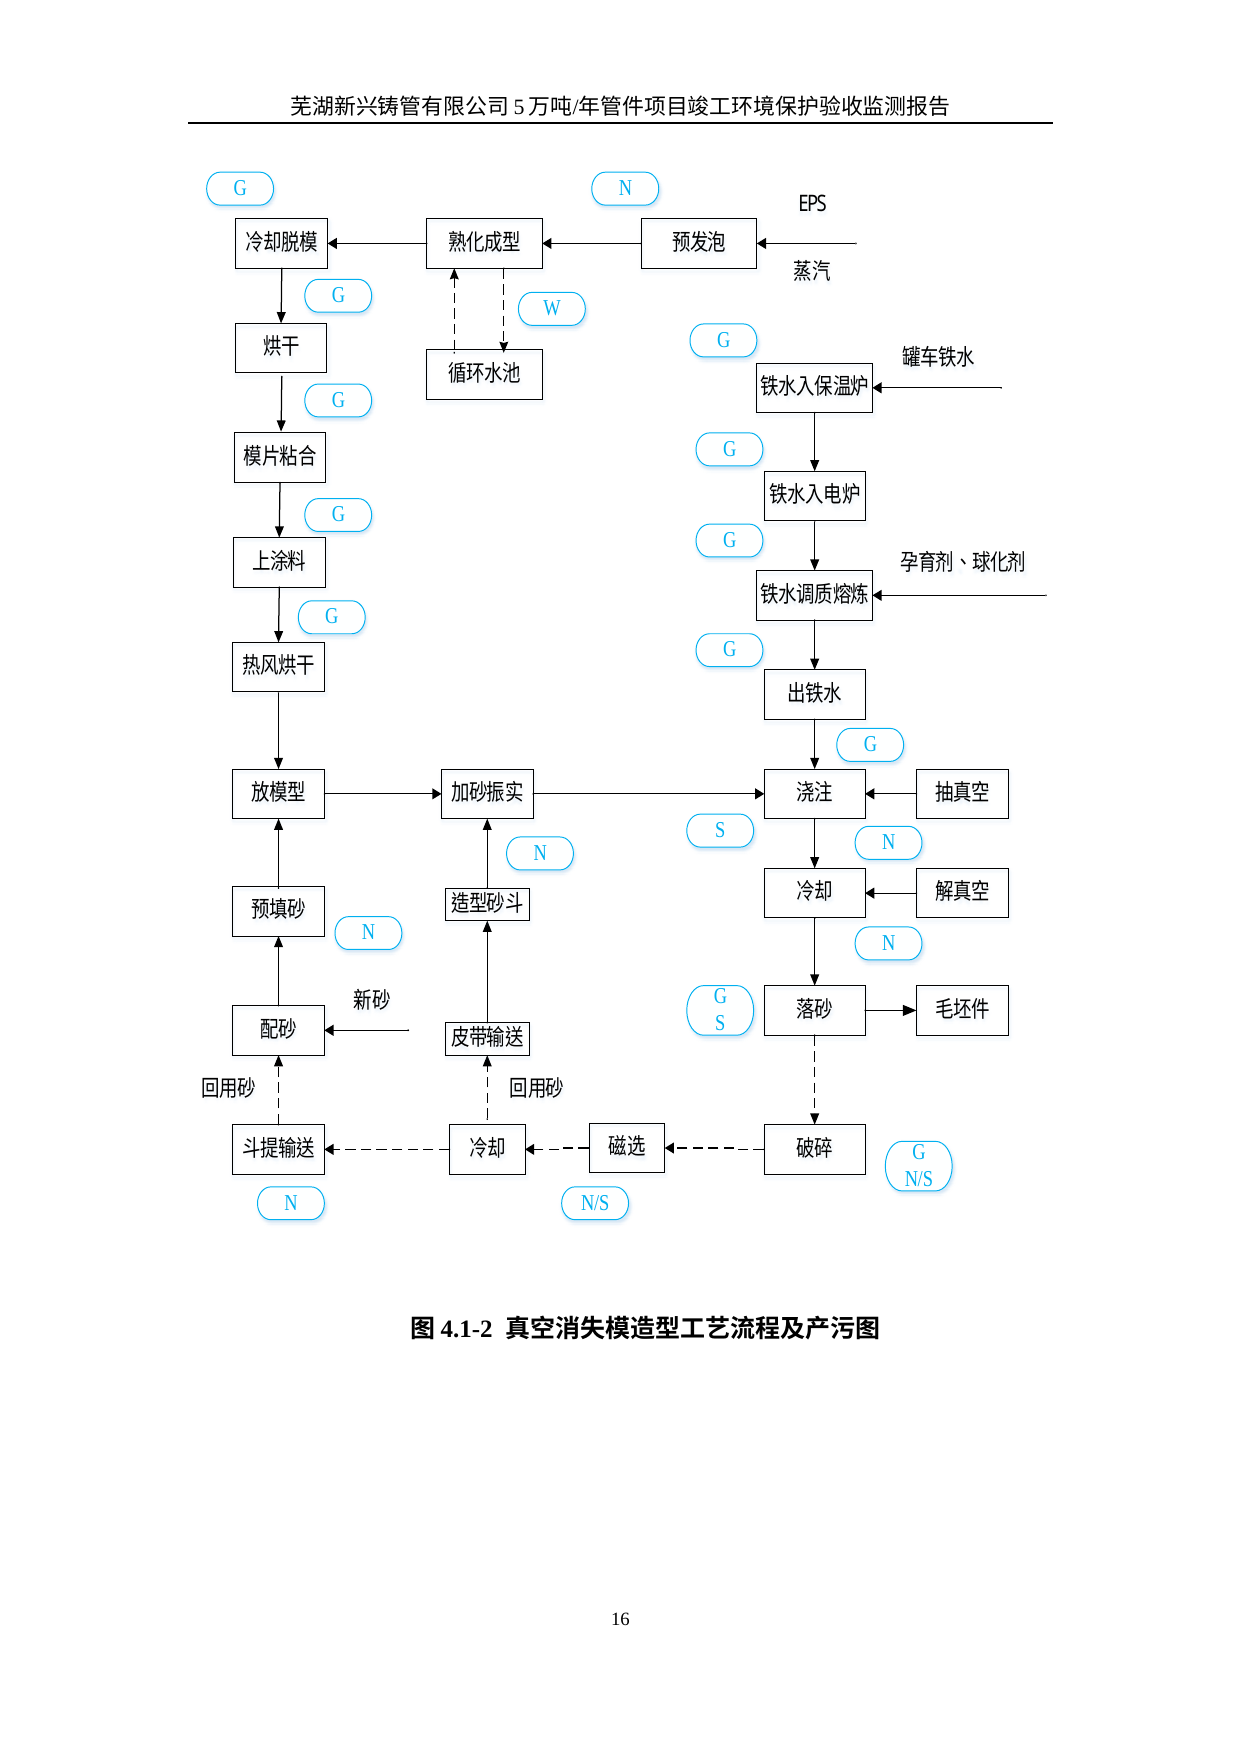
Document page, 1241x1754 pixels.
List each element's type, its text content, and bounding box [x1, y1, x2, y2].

picture [917, 1171, 922, 1186]
text 图4.1-2 真空消失模造型工艺流程及产污图 [187, 1294, 1053, 1359]
picture [337, 943, 346, 950]
picture [567, 838, 573, 846]
picture [556, 300, 560, 310]
picture [594, 1195, 599, 1210]
picture [888, 1142, 896, 1150]
